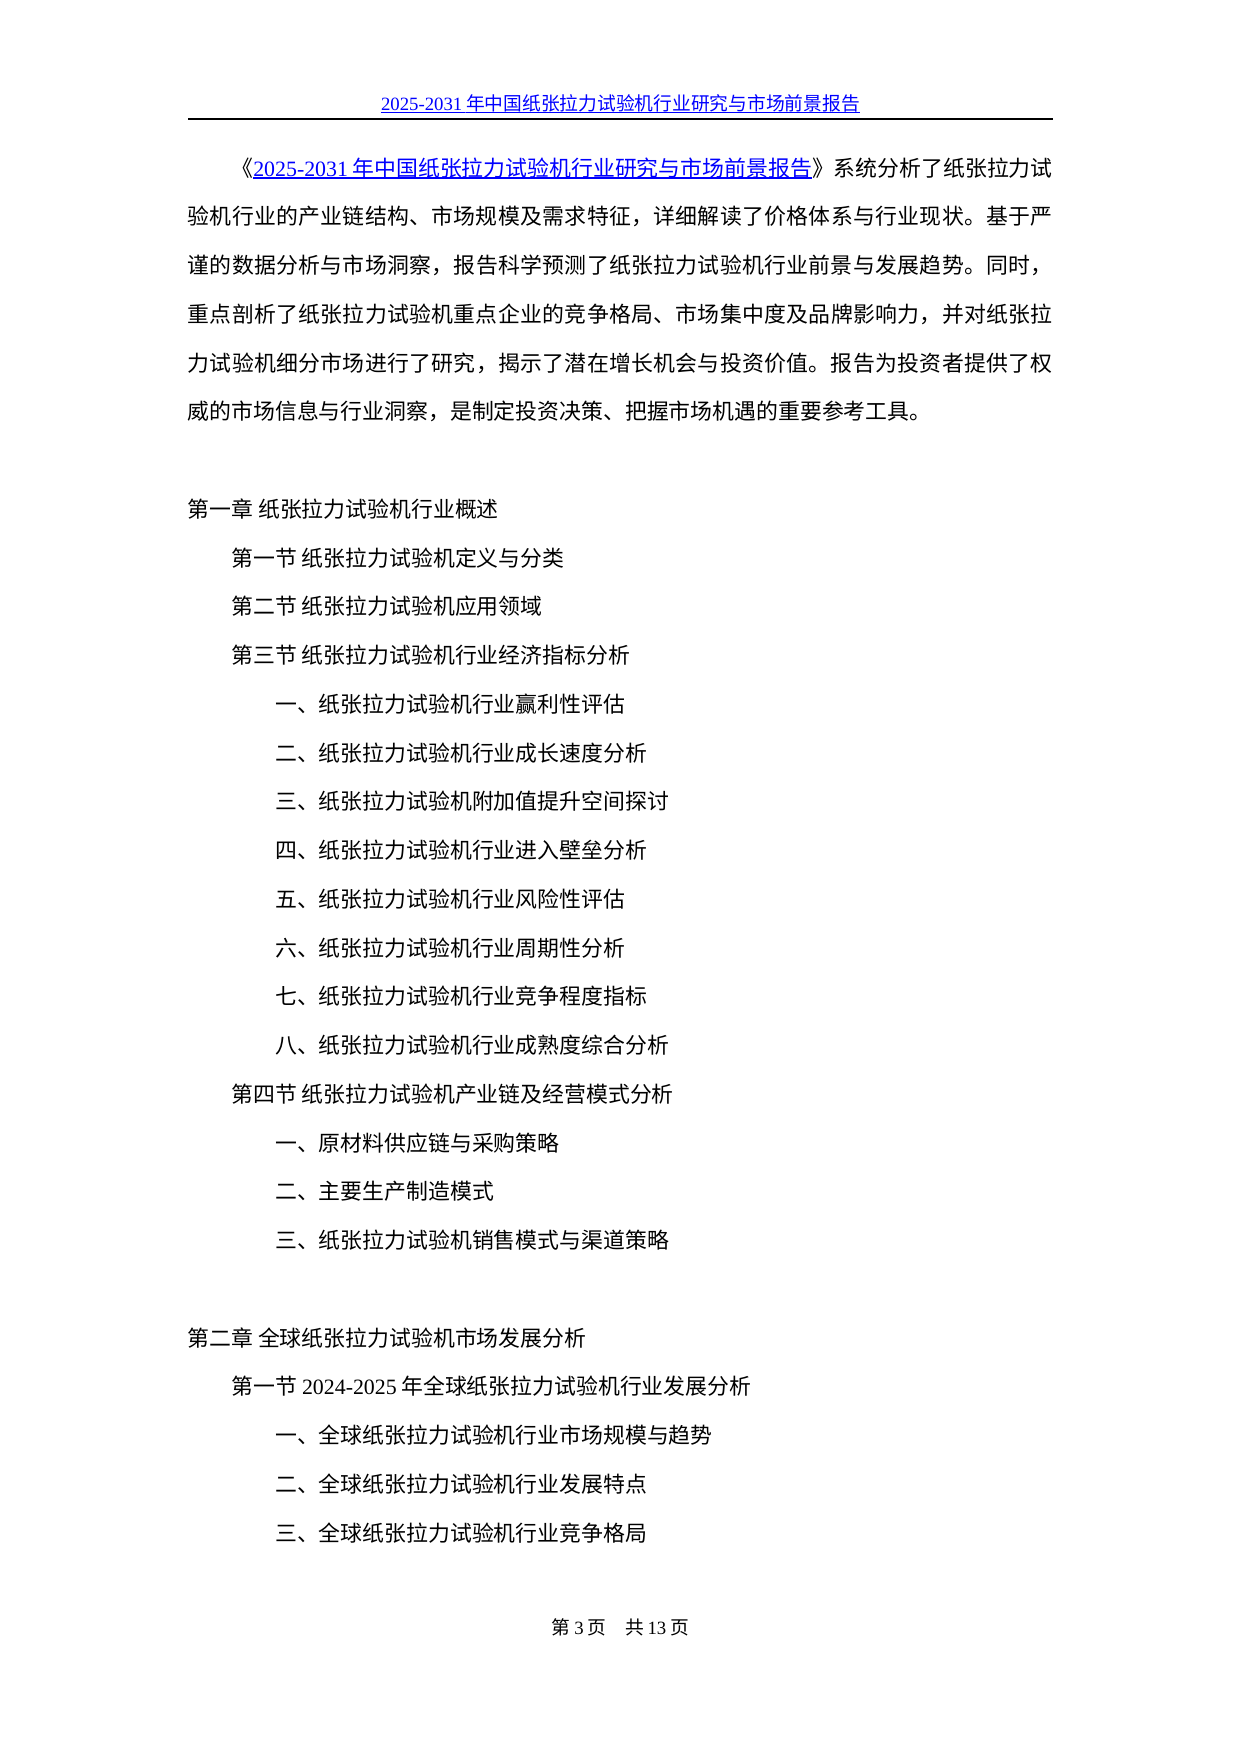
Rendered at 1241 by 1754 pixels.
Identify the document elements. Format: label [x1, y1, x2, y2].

text [187, 150, 1053, 1548]
